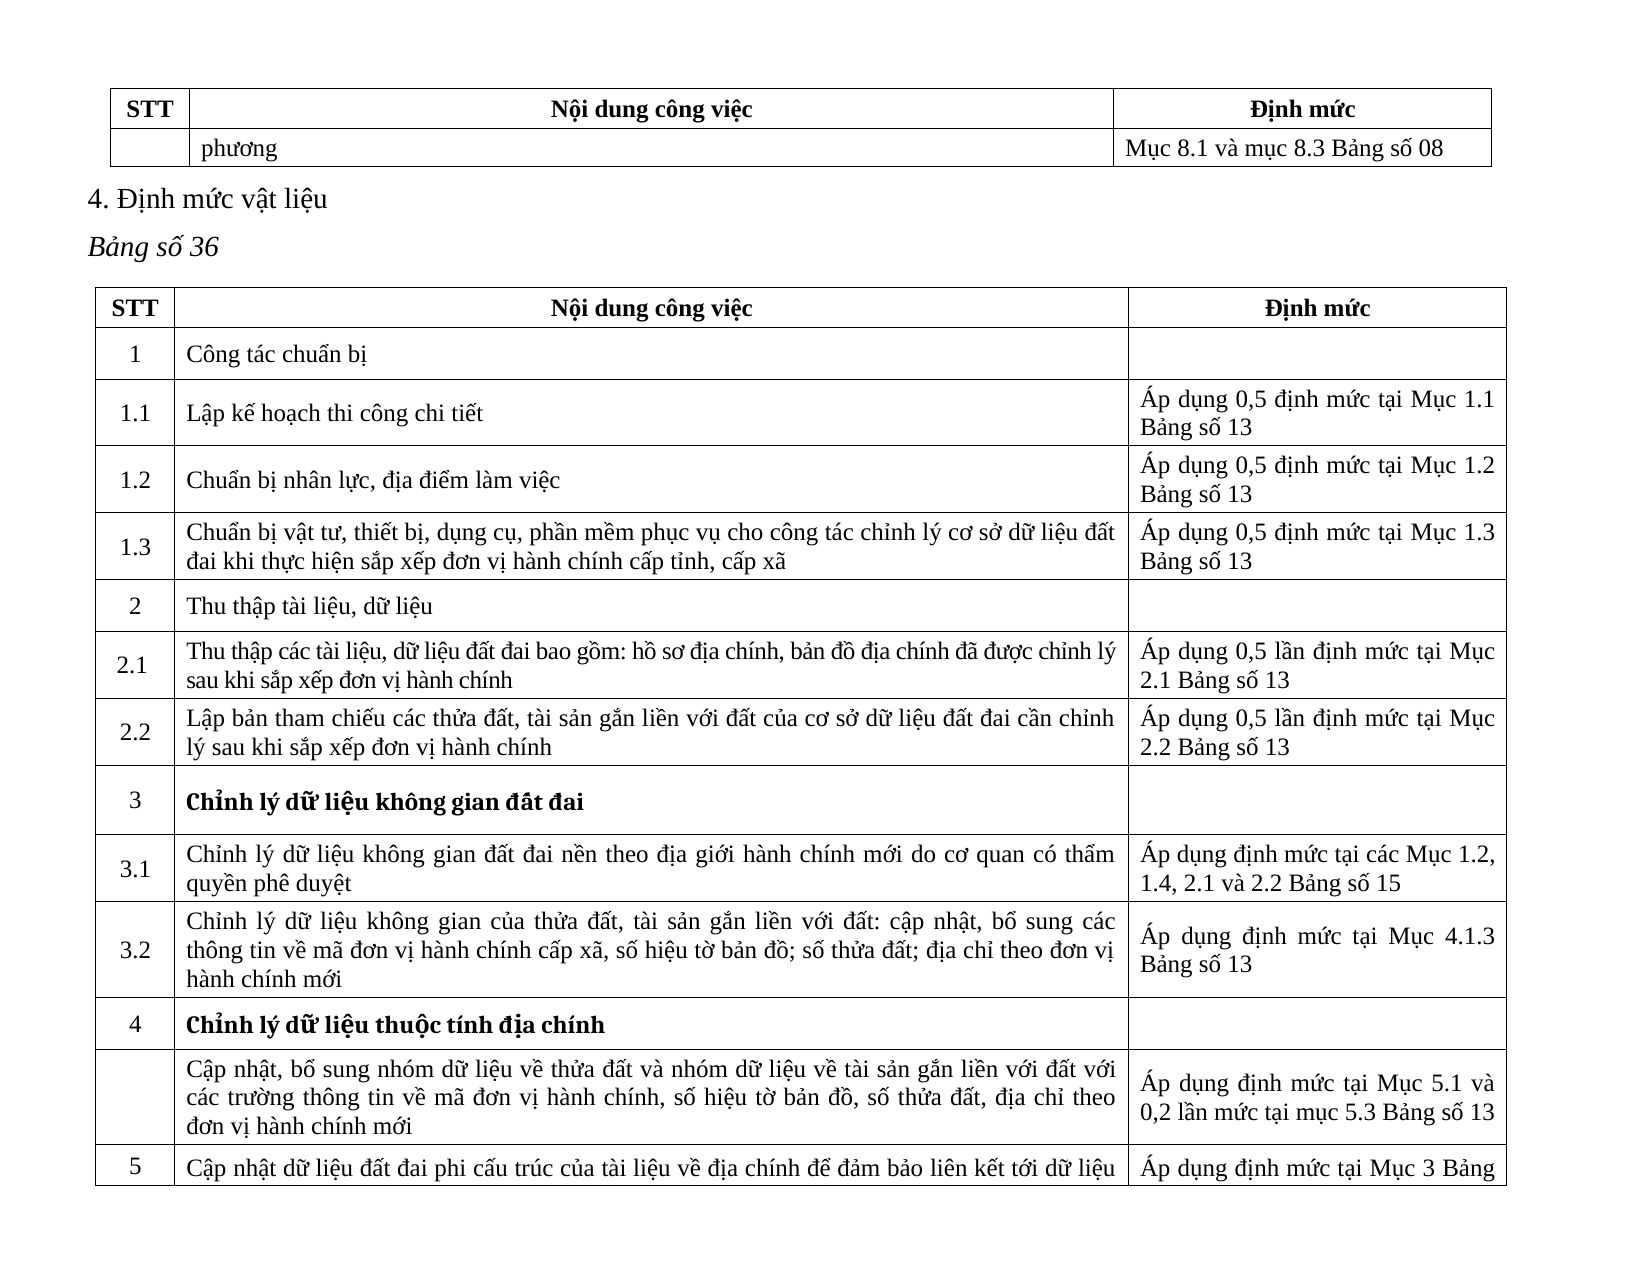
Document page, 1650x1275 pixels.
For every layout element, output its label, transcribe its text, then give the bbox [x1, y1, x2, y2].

table_cell [1129, 766, 1506, 834]
text 4. Định mức vật liệu [12, 179, 1589, 215]
table_cell Áp dụng 0,5 định mức tại Mục 1.3 Bảng số 13 [1129, 513, 1506, 579]
table_cell Chuẩn bị vật tư, thiết bị, dụng cụ, phần mềm phục vụ cho công tác chỉnh lý cơ sở dữ liệu đất đai khi thực hiện sắp xếp đơn vị hành chính cấp tỉnh, cấp xã [175, 513, 1128, 579]
table_cell 1.1 [96, 380, 174, 445]
table_cell Áp dụng 0,5 lần định mức tại Mục 2.2 Bảng số 13 [1129, 699, 1506, 764]
table_cell Áp dụng định mức tại Mục 3 Bảng số 16 [1129, 1145, 1506, 1185]
table_cell 3 [96, 766, 174, 834]
table_cell Lập kế hoạch thi công chi tiết [175, 380, 1128, 445]
table_cell 1 [96, 328, 174, 378]
table_cell Cập nhật, bổ sung nhóm dữ liệu về thửa đất và nhóm dữ liệu về tài sản gắn liền với đất với các trường thông tin về mã đơn vị hành chính, số hiệu tờ bản đồ, số thửa đất, địa chỉ theo đơn vị hành chính mới [175, 1050, 1128, 1144]
table_cell 3.1 [96, 835, 174, 901]
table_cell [1114, 129, 1491, 166]
table_cell [1129, 998, 1506, 1048]
table_cell Áp dụng định mức tại các Mục 1.2, 1.4, 2.1 và 2.2 Bảng số 15 [1129, 835, 1506, 901]
table_cell 5 [96, 1145, 174, 1185]
table_cell Thu thập các tài liệu, dữ liệu đất đai bao gồm: hồ sơ địa chính, bản đồ địa chính đã được chỉnh lý sau khi sắp xếp đơn vị hành chính [175, 632, 1128, 698]
table_cell Chỉnh lý dữ liệu thuộc tính địa chính [175, 998, 1128, 1048]
table_cell Áp dụng 0,5 định mức tại Mục 1.2 Bảng số 13 [1129, 446, 1506, 512]
table_cell Chuẩn bị nhân lực, địa điểm làm việc [175, 446, 1128, 512]
table_cell [1129, 580, 1506, 631]
table_cell 1.3 [96, 513, 174, 579]
table_cell Công tác chuẩn bị [175, 328, 1128, 378]
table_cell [190, 129, 1113, 166]
table_cell 4 [96, 998, 174, 1048]
table_cell Chỉnh lý dữ liệu không gian đất đai nền theo địa giới hành chính mới do cơ quan có thẩm quyền phê duyệt [175, 835, 1128, 901]
table_cell 1.2 [96, 446, 174, 512]
table_cell [1129, 328, 1506, 378]
table_cell 6 [111, 129, 189, 166]
text Bảng số 36 [12, 227, 1589, 263]
table_header STT [96, 288, 174, 327]
table_header Định mức [1129, 288, 1506, 327]
table_cell Áp dụng định mức tại Mục 5.1 và 0,2 lần mức tại mục 5.3 Bảng số 13 [1129, 1050, 1506, 1144]
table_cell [175, 1145, 1128, 1185]
table_cell [96, 1050, 174, 1144]
table_cell Chỉnh lý dữ liệu không gian của thửa đất, tài sản gắn liền với đất: cập nhật, bổ sung các thông tin về mã đơn vị hành chính cấp xã, số hiệu tờ bản đồ; số thửa đất; địa chỉ theo đơn vị hành chính mới [175, 902, 1128, 997]
table_cell 2.1 [96, 632, 174, 698]
table_cell 2 [96, 580, 174, 631]
table_cell 3.2 [96, 902, 174, 997]
table_header Nội dung công việc [190, 89, 1113, 128]
table_cell Chỉnh lý dữ liệu không gian đất đai [175, 766, 1128, 834]
table_header Định mức [1114, 89, 1491, 128]
table_cell 2.2 [96, 699, 174, 764]
table_cell Lập bản tham chiếu các thửa đất, tài sản gắn liền với đất của cơ sở dữ liệu đất đai cần chỉnh lý sau khi sắp xếp đơn vị hành chính [175, 699, 1128, 764]
table_cell Áp dụng 0,5 lần định mức tại Mục 2.1 Bảng số 13 [1129, 632, 1506, 698]
table_cell Áp dụng 0,5 định mức tại Mục 1.1 Bảng số 13 [1129, 380, 1506, 445]
table_cell Thu thập tài liệu, dữ liệu [175, 580, 1128, 631]
table_header Nội dung công việc [175, 288, 1128, 327]
table_header STT [111, 89, 189, 128]
table_cell Áp dụng định mức tại Mục 4.1.3 Bảng số 13 [1129, 902, 1506, 997]
